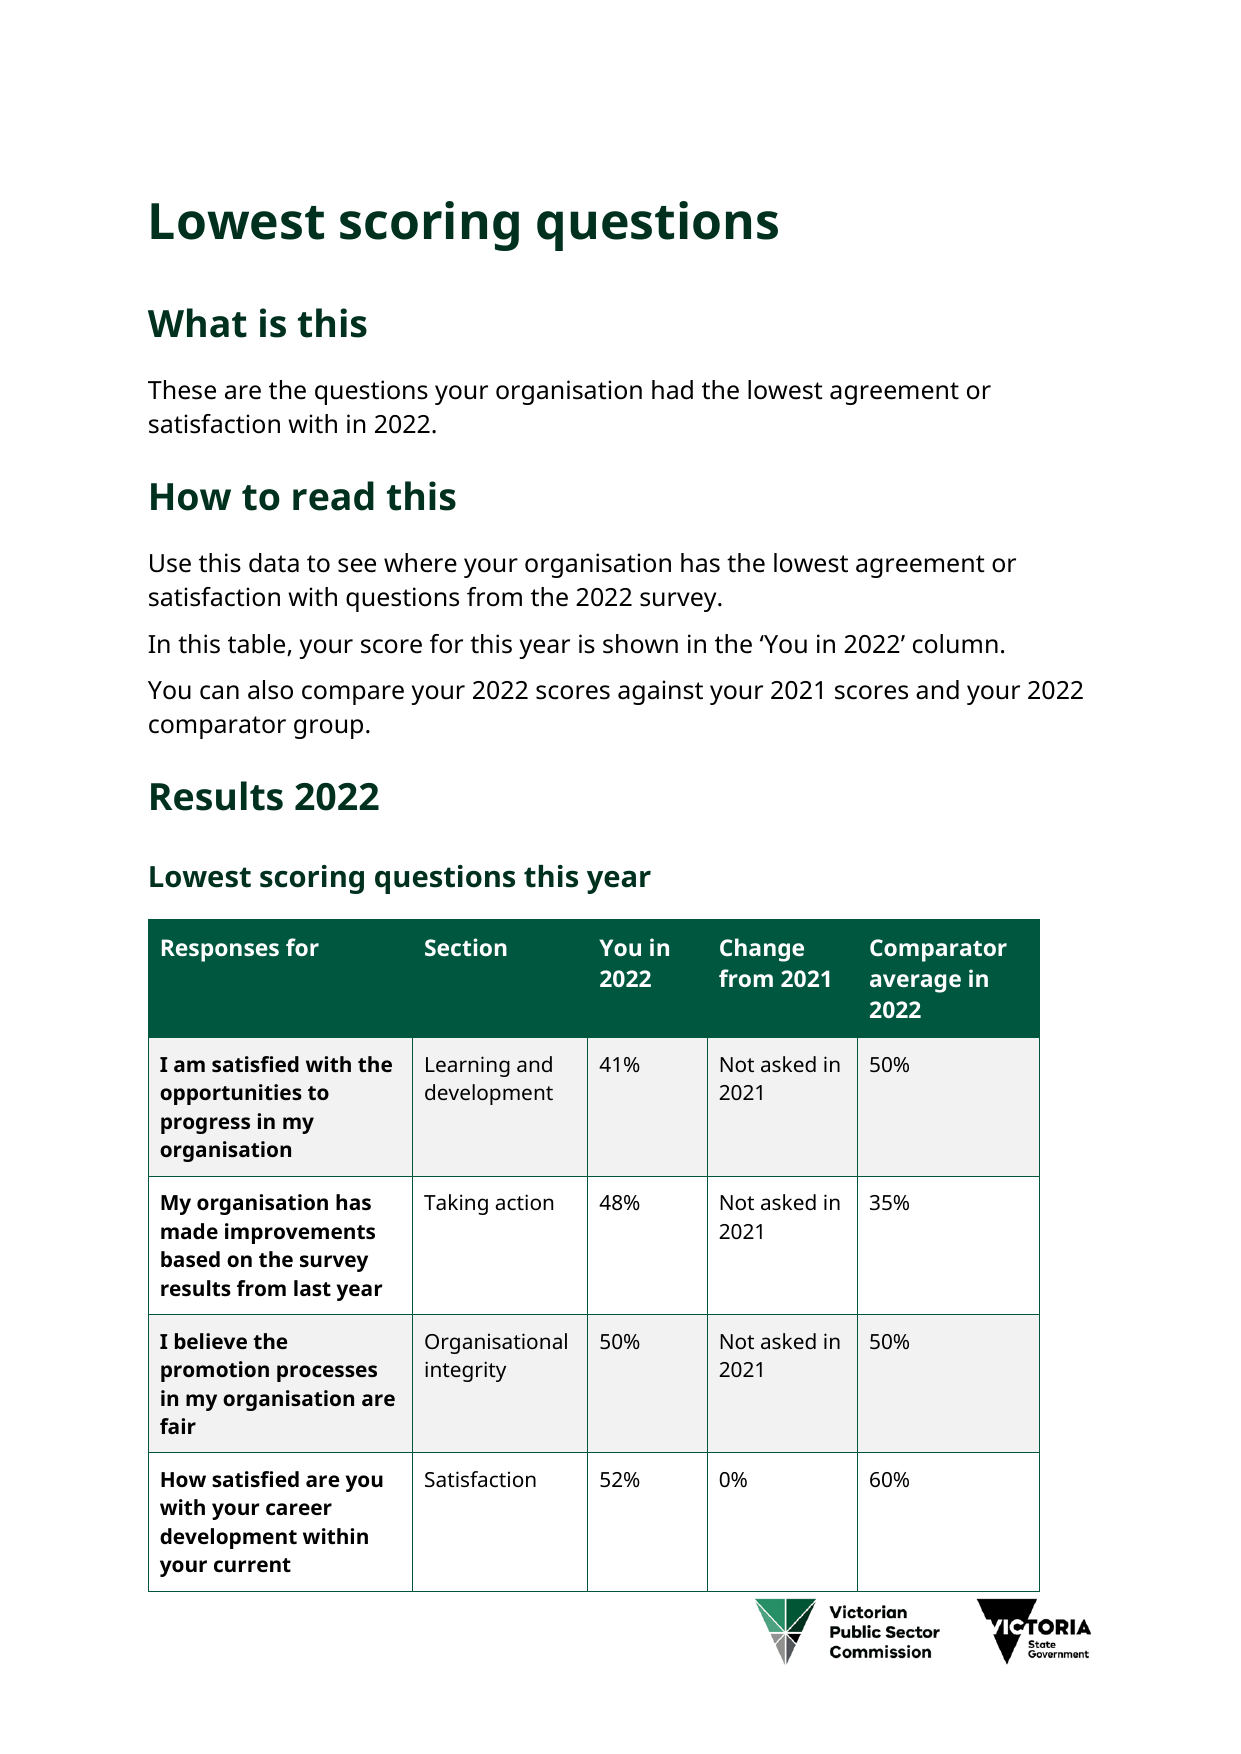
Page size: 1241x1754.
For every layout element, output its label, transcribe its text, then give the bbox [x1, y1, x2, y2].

table_header Responses for [149, 920, 412, 1037]
table_cell 50% [858, 1315, 1039, 1452]
table_cell My organisation has made improvements based on the survey results from last year [149, 1177, 412, 1314]
subtitle Lowest scoring questions [148, 186, 1092, 254]
picture [754, 1598, 1093, 1666]
table_cell I believe the promotion processes in my organisation are fair [149, 1315, 412, 1452]
table_cell 41% [588, 1038, 707, 1176]
table_cell 50% [588, 1315, 707, 1452]
table_header Section [413, 920, 587, 1037]
table_cell Not asked in 2021 [708, 1038, 857, 1176]
text Use this data to see where your organisation has the lowest agreement or satisfaction with questions from the 2022 survey. [148, 546, 1092, 614]
subtitle Lowest scoring questions this year [148, 856, 1092, 896]
table_cell Taking action [413, 1177, 587, 1314]
table_cell Not asked in 2021 [708, 1177, 857, 1314]
table_cell 0% [708, 1453, 857, 1591]
table_cell 35% [858, 1177, 1039, 1314]
table_cell Organisational integrity [413, 1315, 587, 1452]
table_cell I am satisfied with the opportunities to progress in my organisation [149, 1038, 412, 1176]
text These are the questions your organisation had the lowest agreement or satisfaction with in 2022. [148, 373, 1092, 441]
subtitle How to read this [148, 470, 1092, 521]
subtitle Results 2022 [148, 770, 1092, 821]
table_cell How satisfied are you with your career development within your current organisation [149, 1453, 412, 1591]
table_cell Learning and development [413, 1038, 587, 1176]
table_cell Not asked in 2021 [708, 1315, 857, 1452]
table_cell 60% [858, 1453, 1039, 1591]
text You can also compare your 2022 scores against your 2021 scores and your 2022 comparator group. [148, 673, 1092, 741]
table_cell 48% [588, 1177, 707, 1314]
table_header Comparator average in 2022 [858, 920, 1039, 1037]
table_header You in 2022 [588, 920, 707, 1037]
table_cell Satisfaction [413, 1453, 587, 1591]
table_cell 52% [588, 1453, 707, 1591]
table_cell 50% [858, 1038, 1039, 1176]
table_header Change from 2021 [708, 920, 857, 1037]
text In this table, your score for this year is shown in the ‘You in 2022’ column. [148, 626, 1092, 661]
subtitle What is this [148, 297, 1092, 348]
